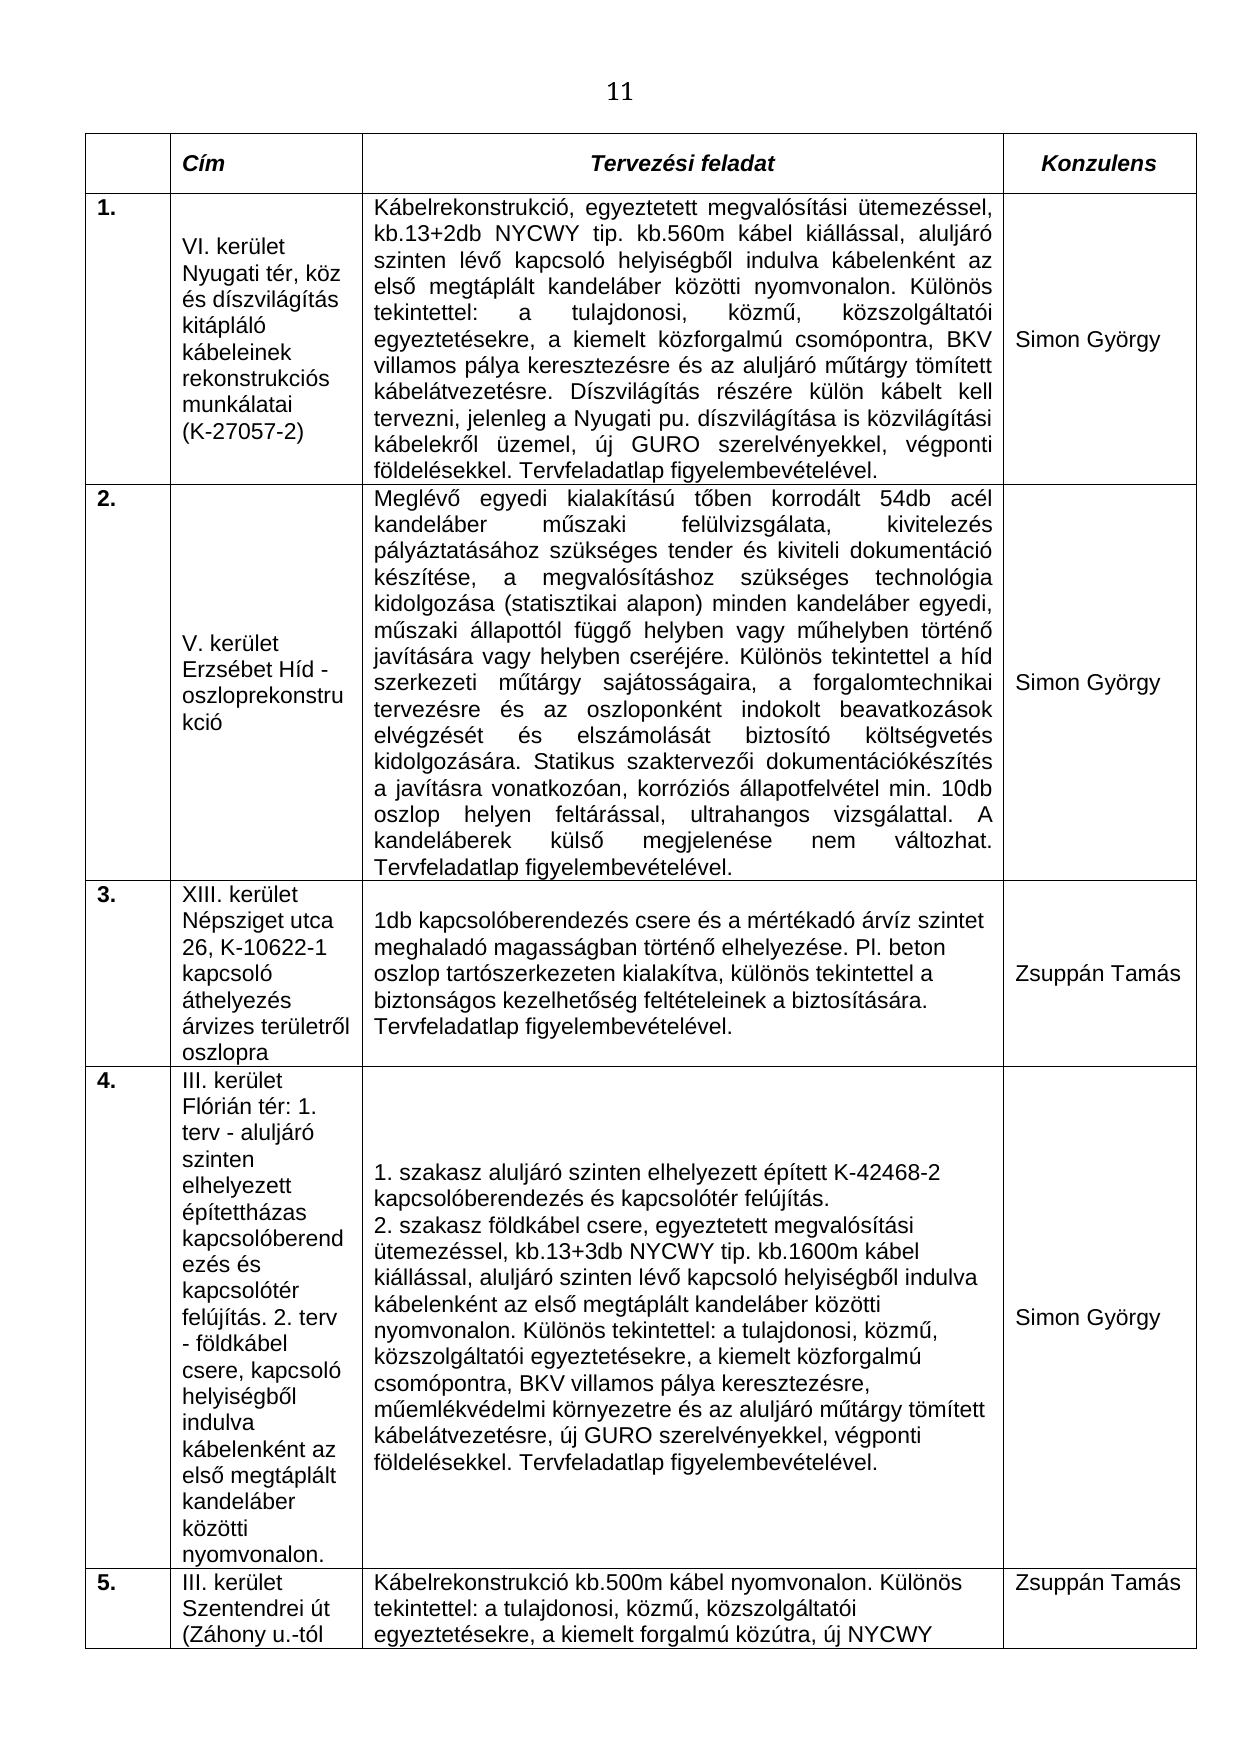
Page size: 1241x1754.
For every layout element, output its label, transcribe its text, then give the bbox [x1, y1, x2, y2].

table_cell VI. kerület Nyugati tér, köz és díszvilágítás kitápláló kábeleinek rekonstrukciós munkálatai (K-27057-2) [171, 194, 362, 484]
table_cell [363, 1569, 1003, 1647]
table_cell Meglévő egyedi kialakítású tőben korrodált 54db acél kandeláber műszaki felülvizsgálata, kivitelezés pályáztatásához szükséges tender és kiviteli dokumentáció készítése, a megvalósításhoz szükséges technológia kidolgozása (statisztikai alapon) minden kandeláber egyedi, műszaki állapottól függő helyben vagy műhelyben történő javítására vagy helyben cseréjére. Különös tekintettel a híd szerkezeti műtárgy sajátosságaira, a forgalomtechnikai tervezésre és az oszloponként indokolt beavatkozások elvégzését és elszámolását biztosító költségvetés kidolgozására. Statikus szaktervezői dokumentációkészítés a javításra vonatkozóan, korróziós állapotfelvétel min. 10db oszlop helyen feltárással, ultrahangos vizsgálattal. A kandeláberek külső megjelenése nem változhat. Tervfeladatlap figyelembevételével. [363, 485, 1003, 880]
table_cell Simon György [1004, 485, 1196, 880]
table_cell XIII. kerület Népsziget utca 26, K-10622-1 kapcsoló áthelyezés árvizes területről oszlopra [171, 881, 362, 1066]
table_cell Simon György [1004, 194, 1196, 484]
table_header Cím [171, 134, 362, 193]
table_cell 1. szakasz aluljáró szinten elhelyezett épített K-42468-2 kapcsolóberendezés és kapcsolótér felújítás. 2. szakasz földkábel csere, egyeztetett megvalósítási ütemezéssel, kb.13+3db NYCWY tip. kb.1600m kábel kiállással, aluljáró szinten lévő kapcsoló helyiségből indulva kábelenként az első megtáplált kandeláber közötti nyomvonalon. Különös tekintettel: a tulajdonosi, közmű, közszolgáltatói egyeztetésekre, a kiemelt közforgalmú csomópontra, BKV villamos pálya keresztezésre, műemlékvédelmi környezetre és az aluljáró műtárgy tömített kábelátvezetésre, új GURO szerelvényekkel, végponti földelésekkel. Tervfeladatlap figyelembevételével. [363, 1067, 1003, 1567]
table_cell 1db kapcsolóberendezés csere és a mértékadó árvíz szintet meghaladó magasságban történő elhelyezése. Pl. beton oszlop tartószerkezeten kialakítva, különös tekintettel a biztonságos kezelhetőség feltételeinek a biztosítására. Tervfeladatlap figyelembevételével. [363, 881, 1003, 1066]
table_cell 1. [86, 194, 170, 484]
table_cell V. kerület Erzsébet Híd - oszloprekonstrukció [171, 485, 362, 880]
table_cell 3. [86, 881, 170, 1066]
table_header Tervezési feladat [363, 134, 1003, 193]
table_cell III. kerület Flórián tér: 1. terv - aluljáró szinten elhelyezett építettházas kapcsolóberendezés és kapcsolótér felújítás. 2. terv - földkábel csere, kapcsoló helyiségből indulva kábelenként az első megtáplált kandeláber közötti nyomvonalon. [171, 1067, 362, 1567]
table_header Konzulens [1004, 134, 1196, 193]
table_cell Kábelrekonstrukció, egyeztetett megvalósítási ütemezéssel, kb.13+2db NYCWY tip. kb.560m kábel kiállással, aluljáró szinten lévő kapcsoló helyiségből indulva kábelenként az első megtáplált kandeláber közötti nyomvonalon. Különös tekintettel: a tulajdonosi, közmű, közszolgáltatói egyeztetésekre, a kiemelt közforgalmú csomópontra, BKV villamos pálya keresztezésre és az aluljáró műtárgy tömített kábelátvezetésre. Díszvilágítás részére külön kábelt kell tervezni, jelenleg a Nyugati pu. díszvilágítása is közvilágítási kábelekről üzemel, új GURO szerelvényekkel, végponti földelésekkel. Tervfeladatlap figyelembevételével. [363, 194, 1003, 484]
table_header [86, 134, 170, 193]
table_cell 2. [86, 485, 170, 880]
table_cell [171, 1569, 362, 1647]
table_cell Simon György [1004, 1067, 1196, 1567]
table_cell 5. [86, 1569, 170, 1647]
table_cell Zsuppán Tamás [1004, 1569, 1196, 1647]
table_cell 4. [86, 1067, 170, 1567]
table_cell Zsuppán Tamás [1004, 881, 1196, 1066]
